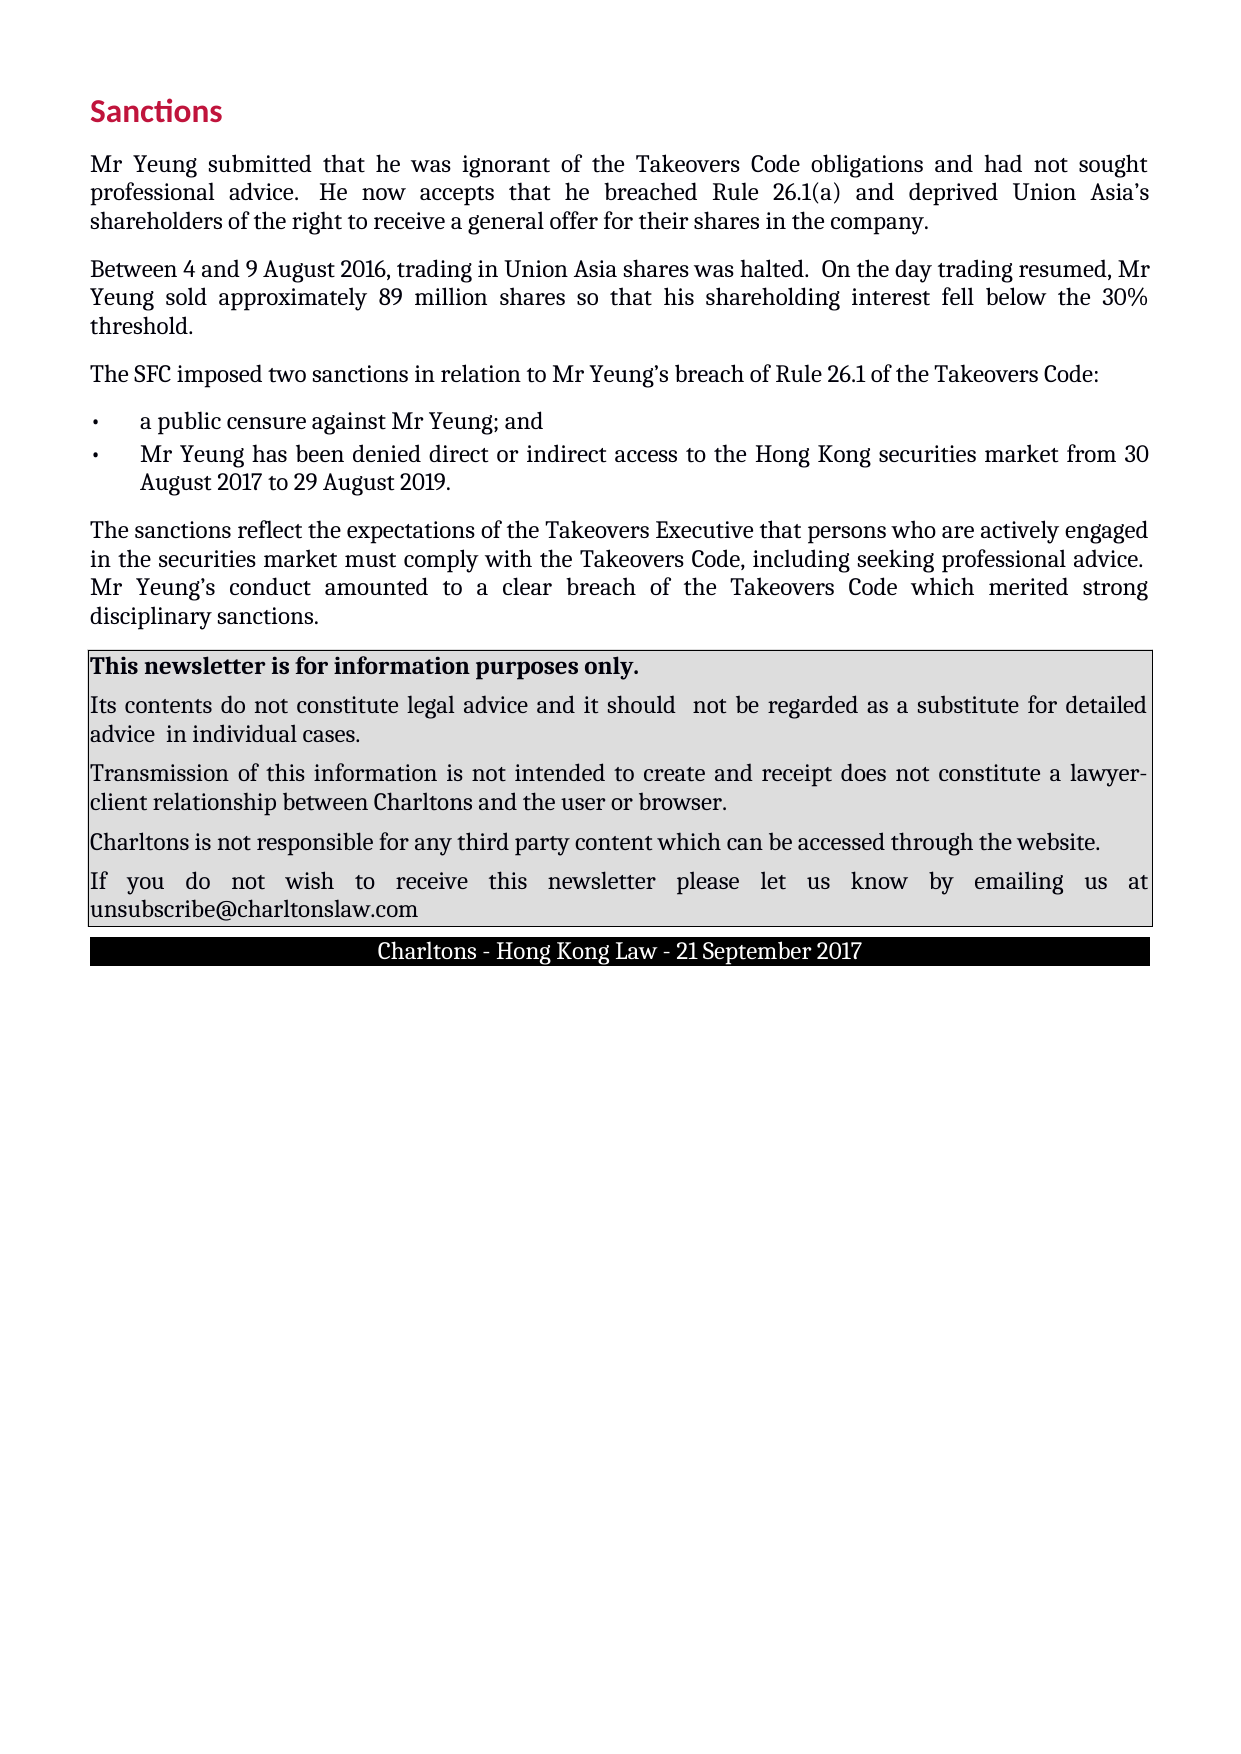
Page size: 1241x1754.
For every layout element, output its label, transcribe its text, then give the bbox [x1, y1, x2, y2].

list a public censure against Mr Yeung; and [90, 407, 1150, 436]
text If you do not wish to receive this newsletter please let us know by emailing us at unsubscribe@charltonslaw.com [89, 864, 1152, 926]
text Between 4 and 9 August 2016, trading in Union Asia shares was halted. On the day trading resumed, Mr Yeung sold approximately 89 million shares so that his shareholding interest fell below the 30% threshold. [90, 254, 1150, 341]
text Charltons is not responsible for any third party content which can be accessed through the website. [89, 825, 1152, 856]
list Mr Yeung has been denied direct or indirect access to the Hong Kong securities market from 30 August 2017 to 29 August 2019. [90, 439, 1150, 497]
text This newsletter is for information purposes only. [89, 651, 1152, 681]
text Transmission of this information is not intended to create and receipt does not constitute a lawyer-client relationship between Charltons and the user or browser. [89, 757, 1152, 817]
text The SFC imposed two sanctions in relation to Mr Yeung’s breach of Rule 26.1 of the Takeovers Code: [90, 359, 1150, 388]
text Charltons - Hong Kong Law - 21 September 2017 [90, 937, 1150, 966]
subtitle Sanctions [90, 90, 1150, 131]
text Mr Yeung submitted that he was ignorant of the Takeovers Code obligations and had not sought professional advice. He now accepts that he breached Rule 26.1(a) and deprived Union Asia’s shareholders of the right to receive a general offer for their shares in the company. [90, 149, 1150, 236]
text Its contents do not constitute legal advice and it should not be regarded as a substitute for detailed advice in individual cases. [89, 689, 1152, 749]
text The sanctions reflect the expectations of the Takeovers Executive that persons who are actively engaged in the securities market must comply with the Takeovers Code, including seeking professional advice. Mr Yeung’s conduct amounted to a clear breach of the Takeovers Code which merited strong disciplinary sanctions. [90, 516, 1150, 631]
